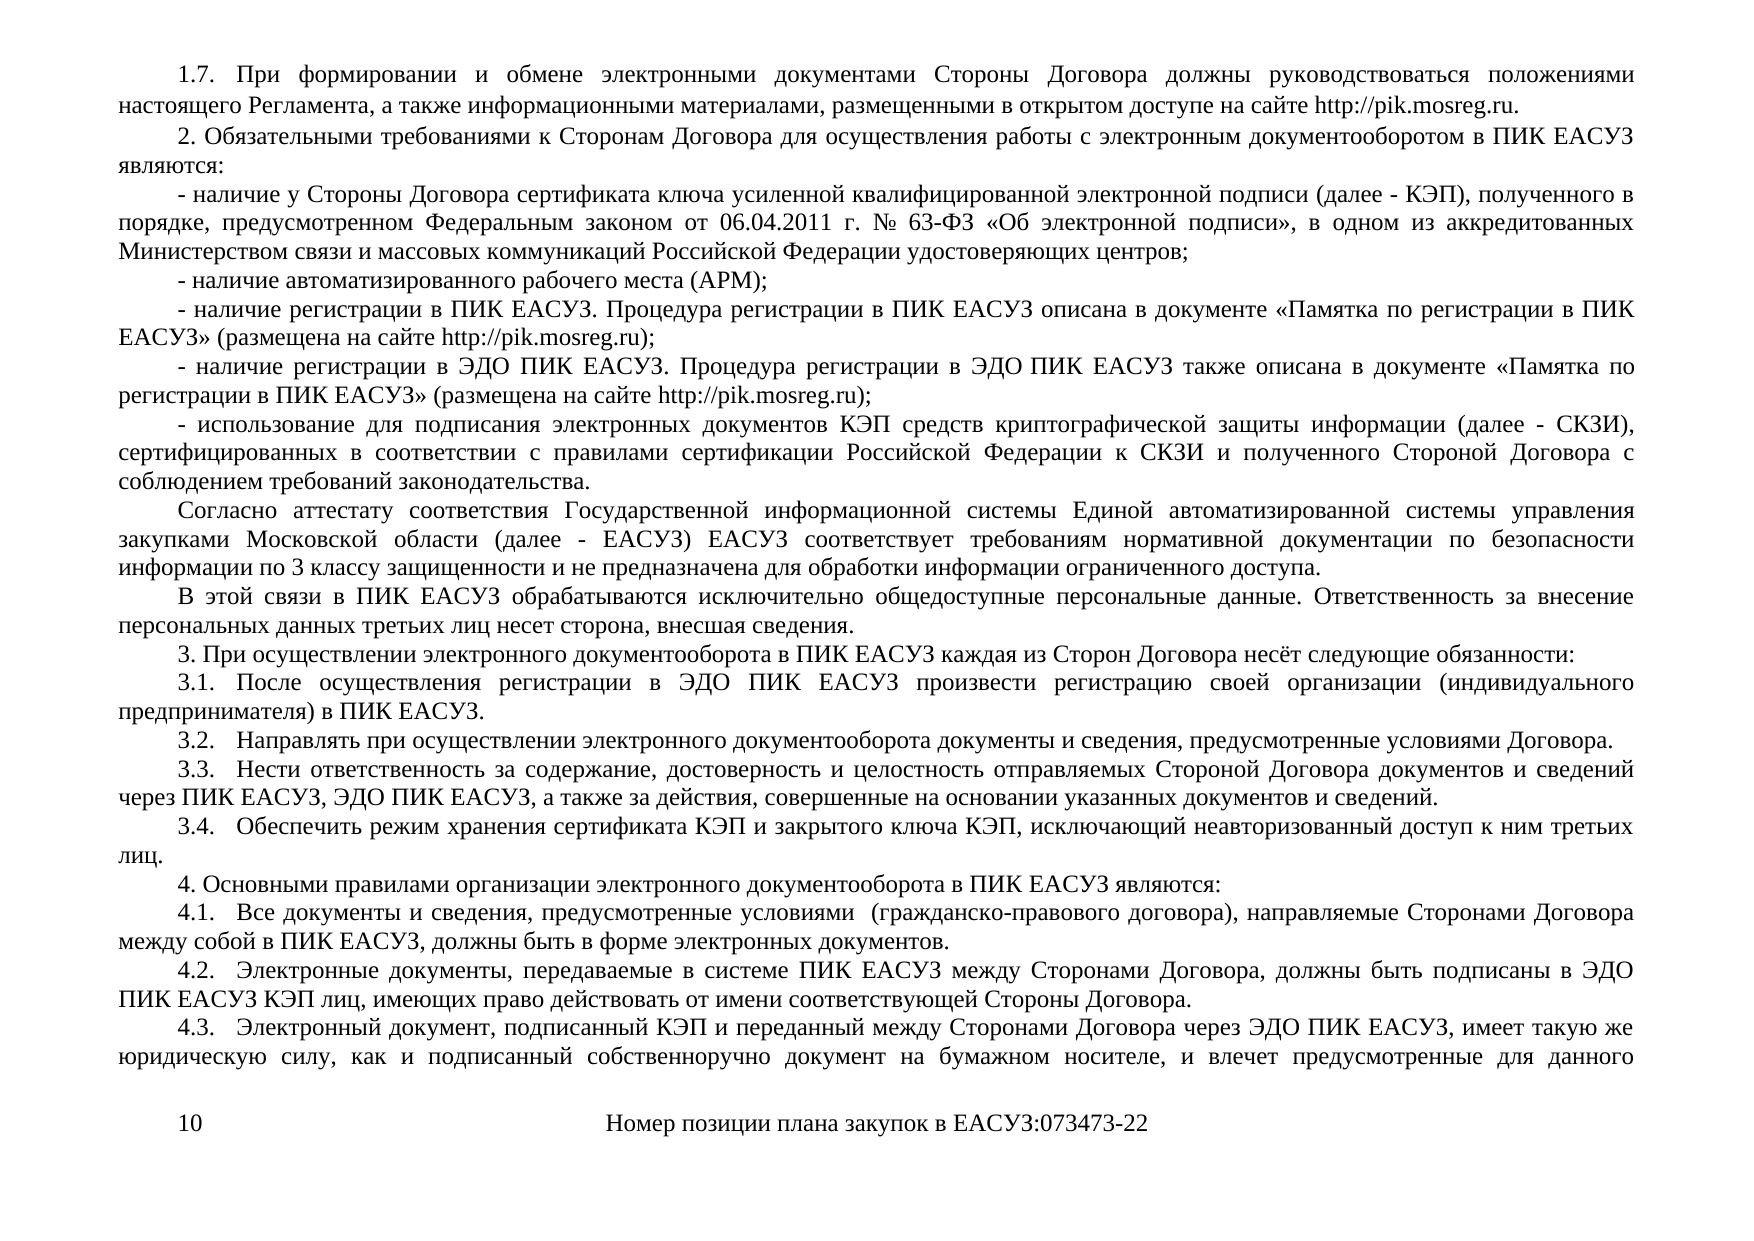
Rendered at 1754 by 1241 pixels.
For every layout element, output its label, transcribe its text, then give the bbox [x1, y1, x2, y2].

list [118, 1012, 1636, 1070]
list 3. При осуществлении электронного документооборота в ПИК ЕАСУЗ каждая из Сторон Договора несёт следующие обязанности: [118, 639, 1636, 667]
list 3.2. Направлять при осуществлении электронного документооборота документы и сведения, предусмотренные условиями Договора. [118, 725, 1636, 754]
list 4. Основными правилами организации электронного документооборота в ПИК ЕАСУЗ являются: [118, 869, 1636, 897]
list 3.1. После осуществления регистрации в ЭДО ПИК ЕАСУЗ произвести регистрацию своей организации (индивидуального предпринимателя) в ПИК ЕАСУЗ. [118, 667, 1636, 725]
list 2. Обязательными требованиями к Сторонам Договора для осуществления работы с электронным документооборотом в ПИК ЕАСУЗ являются: [118, 121, 1636, 179]
list 3.4. Обеспечить режим хранения сертификата КЭП и закрытого ключа КЭП, исключающий неавторизованный доступ к ним третьих лиц. [118, 811, 1636, 869]
list - наличие автоматизированного рабочего места (АРМ); [118, 265, 1636, 294]
list - использование для подписания электронных документов КЭП средств криптографической защиты информации (далее - СКЗИ), сертифицированных в соответствии с правилами сертификации Российской Федерации к СКЗИ и полученного Стороной Договора с соблюдением требований законодательства. [118, 409, 1636, 495]
list 4.2. Электронные документы, передаваемые в системе ПИК ЕАСУЗ между Сторонами Договора, должны быть подписаны в ЭДО ПИК ЕАСУЗ КЭП лиц, имеющих право действовать от имени соответствующей Стороны Договора. [118, 955, 1636, 1012]
list - наличие регистрации в ПИК ЕАСУЗ. Процедура регистрации в ПИК ЕАСУЗ описана в документе «Памятка по регистрации в ПИК ЕАСУЗ» (размещена на сайте http://pik.mosreg.ru); [118, 294, 1636, 351]
list 3.3. Нести ответственность за содержание, достоверность и целостность отправляемых Стороной Договора документов и сведений через ПИК ЕАСУЗ, ЭДО ПИК ЕАСУЗ, а также за действия, совершенные на основании указанных документов и сведений. [118, 754, 1636, 811]
list Согласно аттестату соответствия Государственной информационной системы Единой автоматизированной системы управления закупками Московской области (далее - ЕАСУЗ) ЕАСУЗ соответствует требованиям нормативной документации по безопасности информации по 3 классу защищенности и не предназначена для обработки информации ограниченного доступа. [118, 495, 1636, 581]
list - наличие регистрации в ЭДО ПИК ЕАСУЗ. Процедура регистрации в ЭДО ПИК ЕАСУЗ также описана в документе «Памятка по регистрации в ПИК ЕАСУЗ» (размещена на сайте http://pik.mosreg.ru); [118, 351, 1636, 409]
list - наличие у Стороны Договора сертификата ключа усиленной квалифицированной электронной подписи (далее - КЭП), полученного в порядке, предусмотренном Федеральным законом от 06.04.2011 г. № 63-ФЗ «Об электронной подписи», в одном из аккредитованных Министерством связи и массовых коммуникаций Российской Федерации удостоверяющих центров; [118, 179, 1636, 265]
list 4.1. Все документы и сведения, предусмотренные условиями (гражданско-правового договора), направляемые Сторонами Договора между собой в ПИК ЕАСУЗ, должны быть в форме электронных документов. [118, 897, 1636, 955]
list При формировании и обмене электронными документами Стороны Договора должны руководствоваться положениями настоящего Регламента, а также информационными материалами, размещенными в открытом доступе на сайте http://pik.mosreg.ru. [118, 59, 1636, 119]
list В этой связи в ПИК ЕАСУЗ обрабатываются исключительно общедоступные персональные данные. Ответственность за внесение персональных данных третьих лиц несет сторона, внесшая сведения. [118, 581, 1636, 639]
